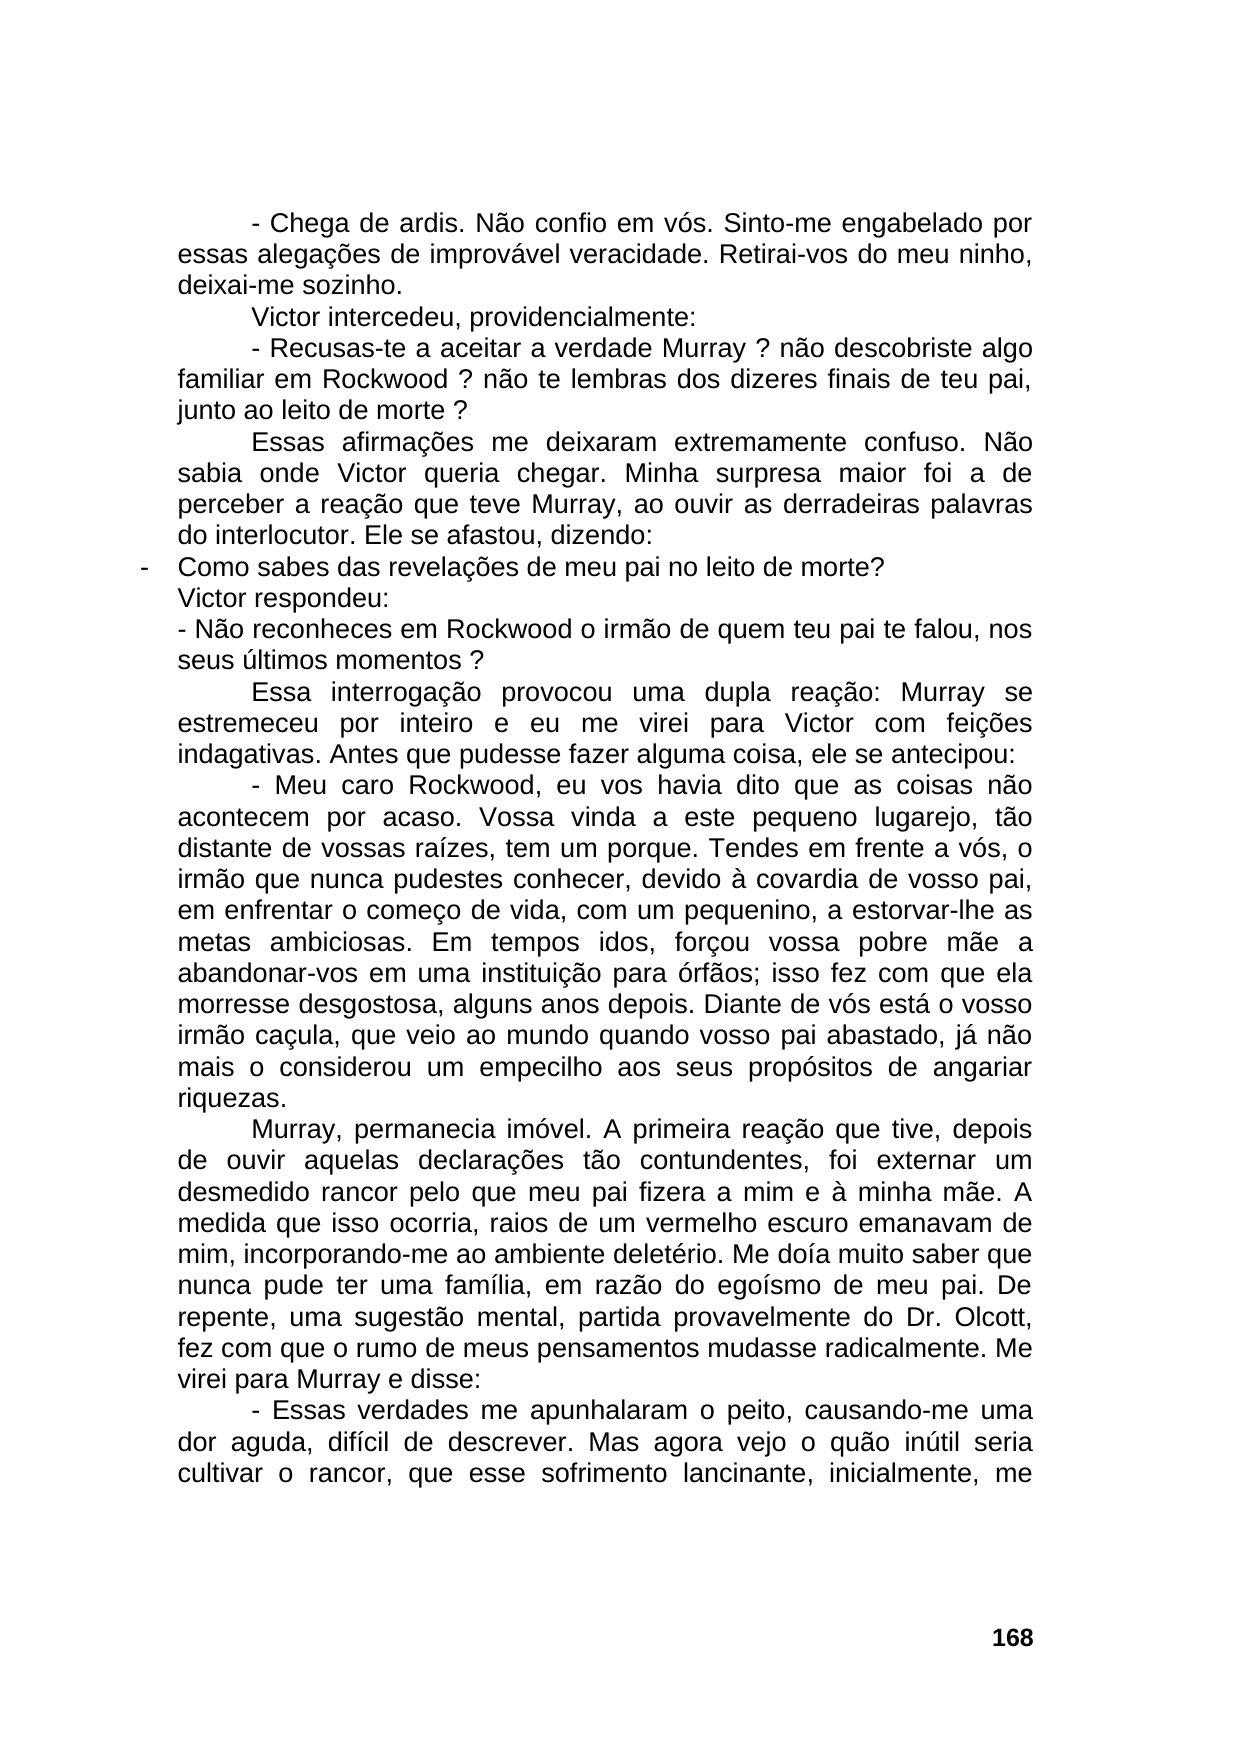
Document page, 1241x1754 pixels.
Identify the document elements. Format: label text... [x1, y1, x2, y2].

text Essas afirmações me deixaram extremamente confuso. Não sabia onde Victor queria chegar. Minha surpresa maior foi a de perceber a reação que teve Murray, ao ouvir as derradeiras palavras do interlocutor. Ele se afastou, dizendo: [177, 426, 1033, 551]
text Essa interrogação provocou uma dupla reação: Murray se estremeceu por inteiro e eu me virei para Victor com feições indagativas. Antes que pudesse fazer alguma coisa, ele se antecipou: [177, 676, 1033, 769]
text Victor intercedeu, providencialmente: [177, 301, 1033, 332]
text - Meu caro Rockwood, eu vos havia dito que as coisas não acontecem por acaso. Vossa vinda a este pequeno lugarejo, tão distante de vossas raízes, tem um porque. Tendes em frente a vós, o irmão que nunca pudestes conhecer, devido à covardia de vosso pai, em enfrentar o começo de vida, com um pequenino, a estorvar-lhe as metas ambiciosas. Em tempos idos, forçou vossa pobre mãe a abandonar-vos em uma instituição para órfãos; isso fez com que ela morresse desgostosa, alguns anos depois. Diante de vós está o vosso irmão caçula, que veio ao mundo quando vosso pai abastado, já não mais o considerou um empecilho aos seus propósitos de angariar riquezas. [177, 769, 1033, 1113]
list Como sabes das revelações de meu pai no leito de morte? [140, 551, 1033, 582]
text - Recusas-te a aceitar a verdade Murray ? não descobriste algo familiar em Rockwood ? não te lembras dos dizeres finais de teu pai, junto ao leito de morte ? [177, 332, 1033, 426]
text - Chega de ardis. Não confio em vós. Sinto-me engabelado por essas alegações de improvável veracidade. Retirai-vos do meu ninho, deixai-me sozinho. [177, 207, 1033, 301]
text - Não reconheces em Rockwood o irmão de quem teu pai te falou, nos seus últimos momentos ? [177, 613, 1033, 676]
text Victor respondeu: [177, 582, 1033, 613]
text Murray, permanecia imóvel. A primeira reação que tive, depois de ouvir aquelas declarações tão contundentes, foi externar um desmedido rancor pelo que meu pai fizera a mim e à minha mãe. A medida que isso ocorria, raios de um vermelho escuro emanavam de mim, incorporando-me ao ambiente deletério. Me doía muito saber que nunca pude ter uma família, em razão do egoísmo de meu pai. De repente, uma sugestão mental, partida provavelmente do Dr. Olcott, fez com que o rumo de meus pensamentos mudasse radicalmente. Me virei para Murray e disse: [177, 1113, 1033, 1394]
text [177, 1394, 1033, 1488]
